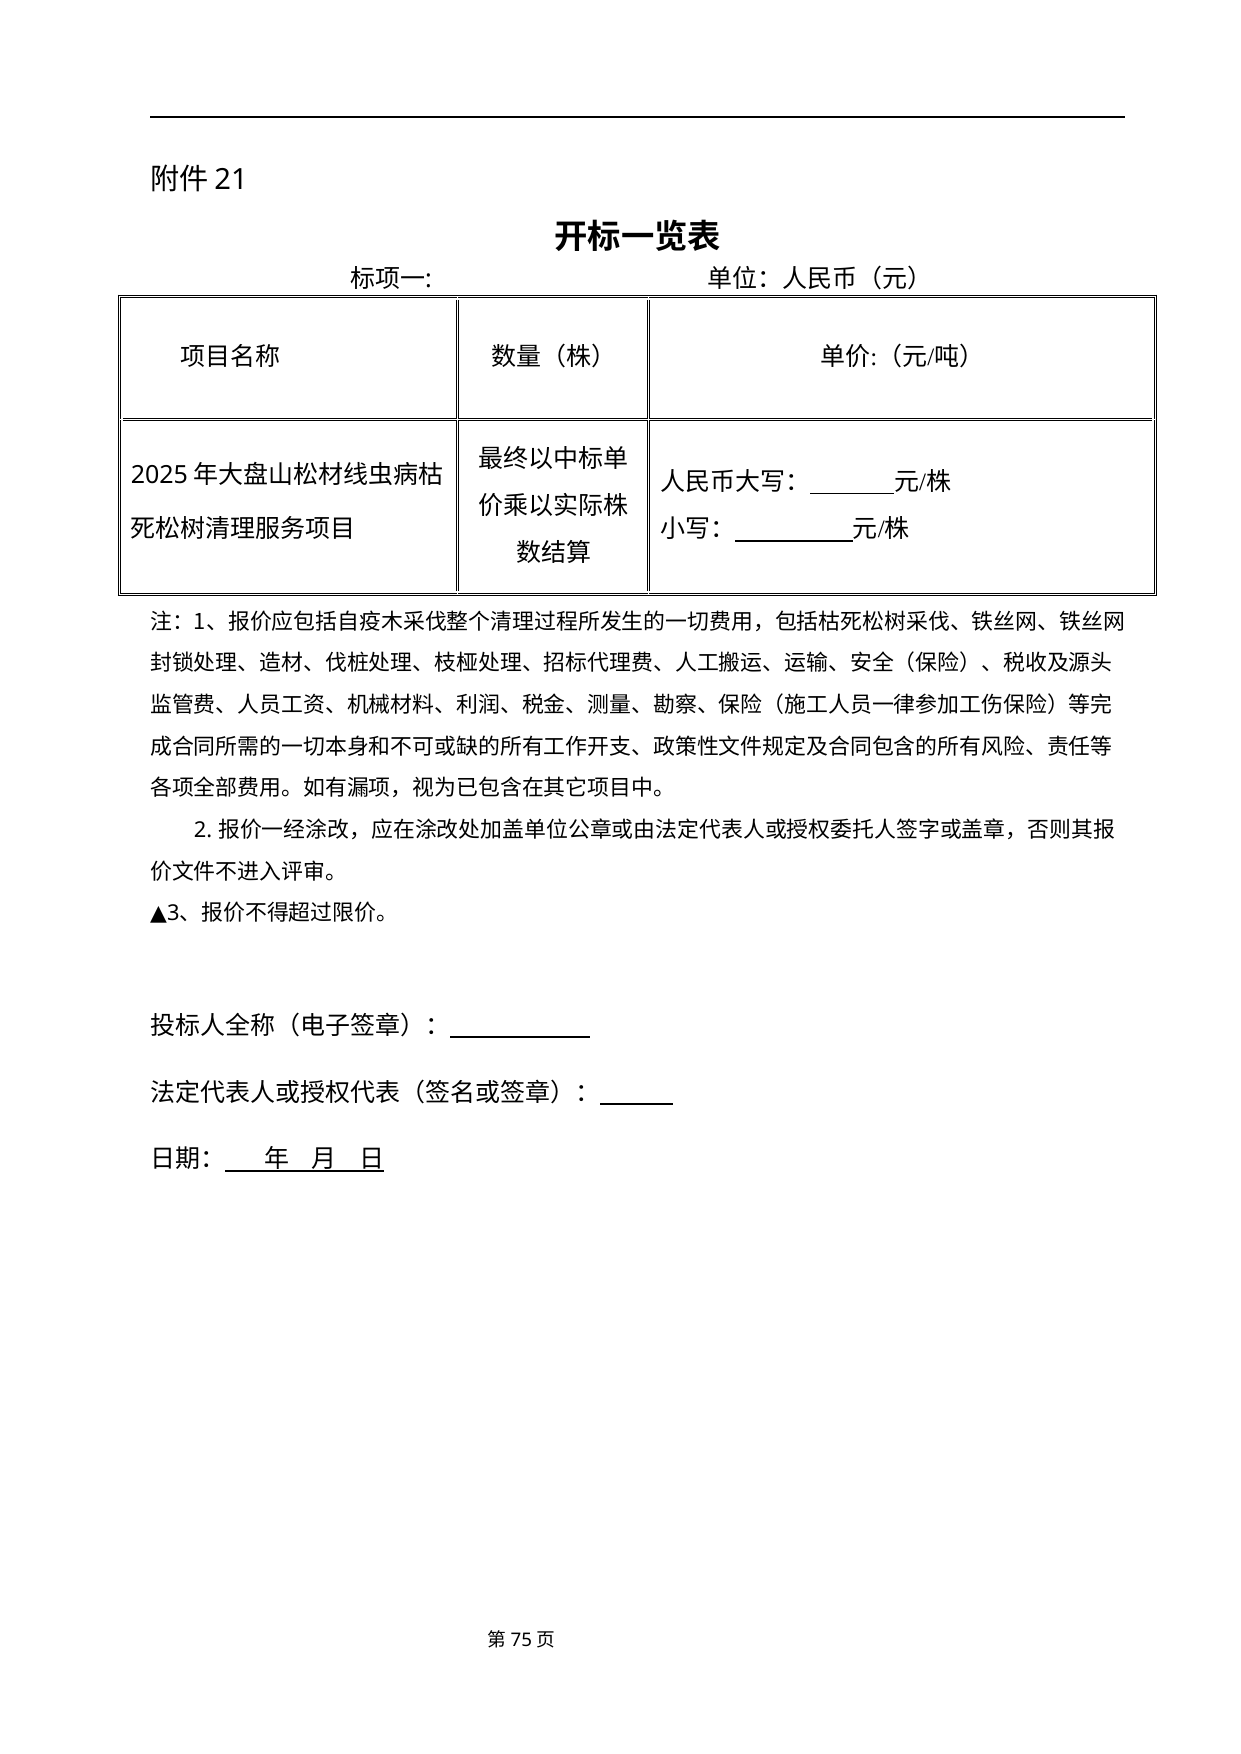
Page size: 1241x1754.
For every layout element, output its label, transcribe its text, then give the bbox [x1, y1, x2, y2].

text 注：1、报价应包括自疫木采伐整个清理过程所发生的一切费用，包括枯死松树采伐、铁丝网、铁丝网封锁处理、造材、伐桩处理、枝桠处理、招标代理费、人工搬运、运输、安全（保险）、税收及源头监管费、人员工资、机械材料、利润、税金、测量、勘察、保险（施工人员一律参加工伤保险）等完成合同所需的一切本身和不可或缺的所有工作开支、政策性文件规定及合同包含的所有风险、责任等各项全部费用。如有漏项，视为已包含在其它项目中。 [150, 596, 1125, 804]
table_header 单价:（元/吨） [649, 298, 1154, 418]
table_cell 人民币大写： 元/株 小写： 元/株 [649, 418, 1156, 593]
text 日期： 年 月 日 [150, 1139, 1125, 1175]
table_cell 最终以中标单价乘以实际株数结算 [458, 421, 648, 593]
text 附件21 [150, 155, 1125, 198]
text 开标一览表 [150, 210, 1125, 258]
text 法定代表人或授权代表（签名或签章）： [150, 1072, 1062, 1108]
table_header 项目名称 [121, 296, 458, 418]
table_header 数量（株） [458, 298, 648, 418]
list 报价一经涂改，应在涂改处加盖单位公章或由法定代表人或授权委托人签字或盖章，否则其报价文件不进入评审。 [150, 804, 1125, 887]
text 标项一: 单位：人民币（元） [150, 258, 1125, 294]
text 投标人全称（电子签章）： [150, 1005, 1125, 1041]
table_cell 2025年大盘山松材线虫病枯死松树清理服务项目 [119, 418, 458, 593]
list ▲3、报价不得超过限价。 [150, 887, 1125, 929]
